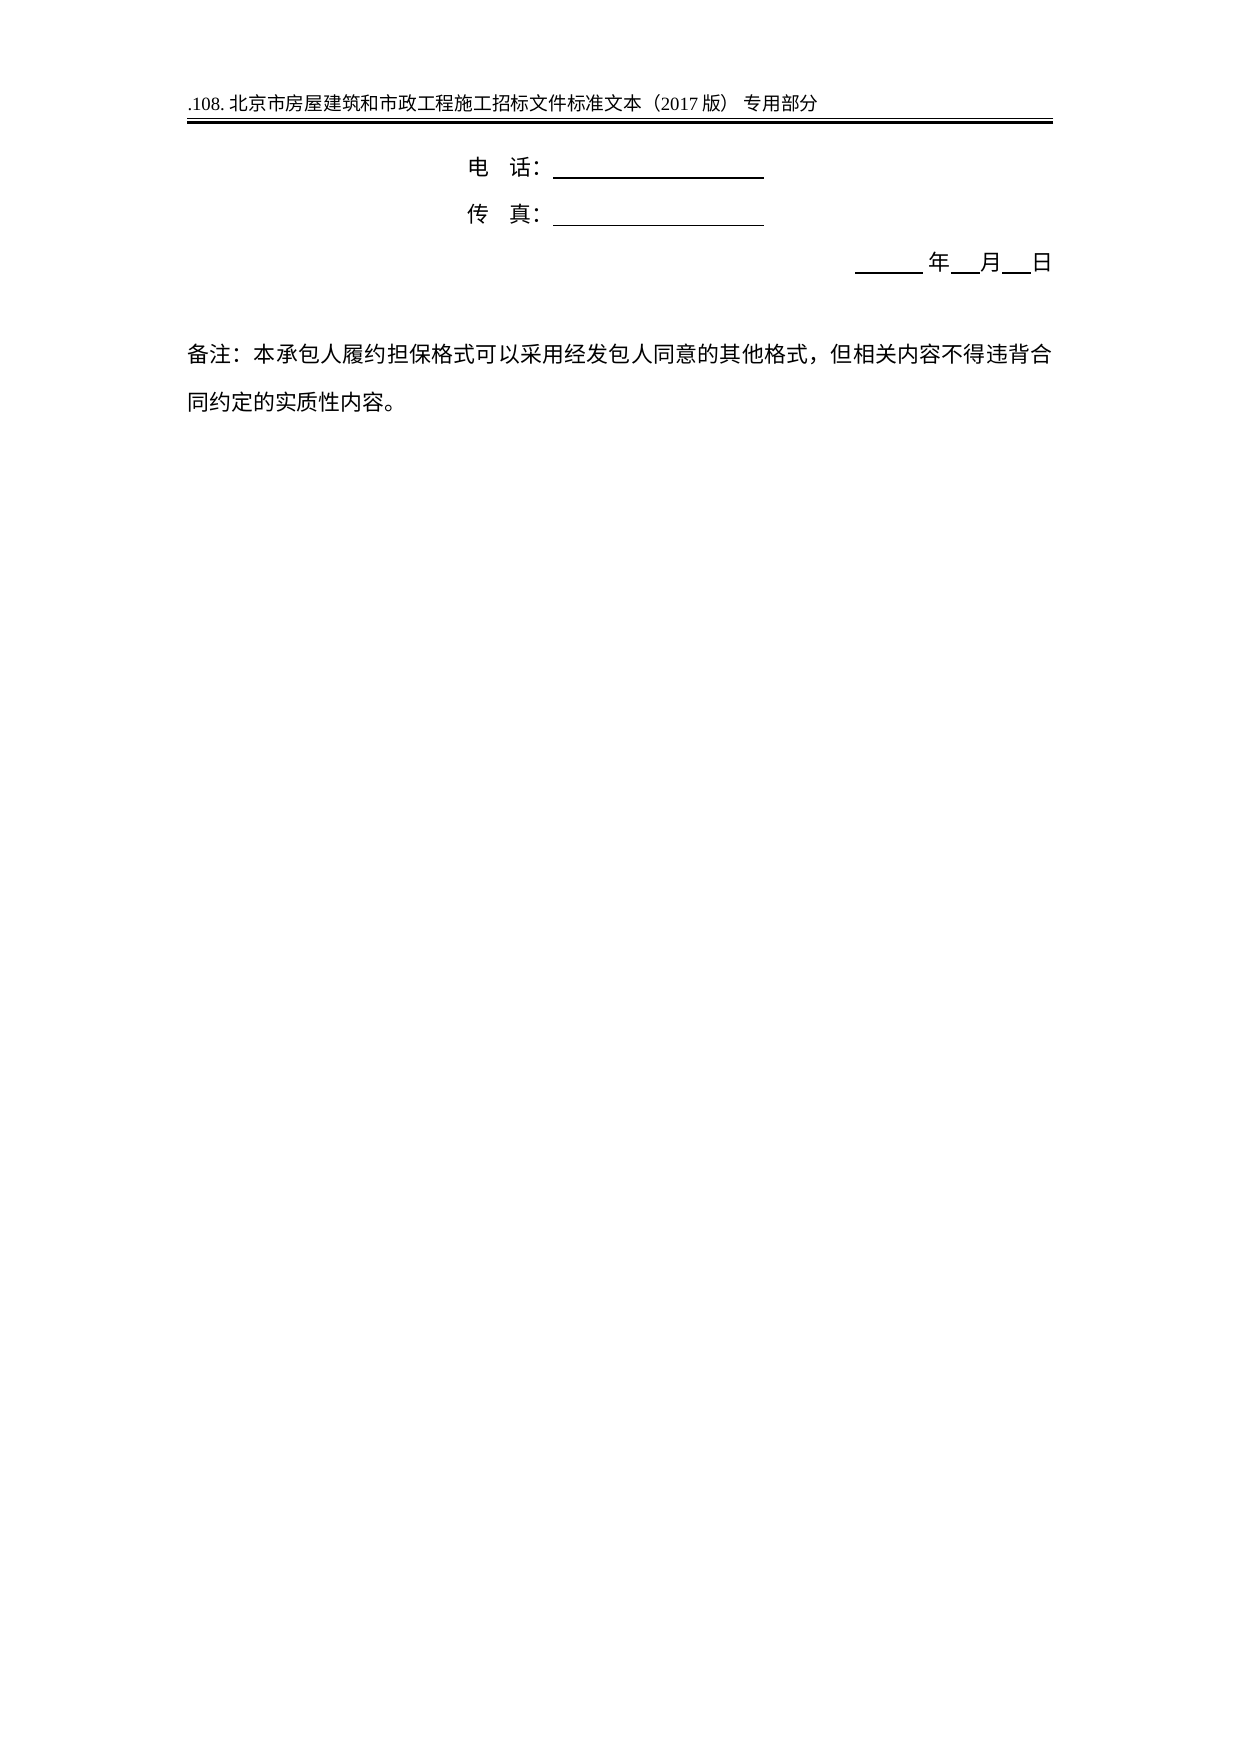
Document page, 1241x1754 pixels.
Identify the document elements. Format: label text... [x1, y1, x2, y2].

text 传 真： [468, 197, 1053, 229]
text 年 月 日 [468, 245, 1053, 277]
text 备注：本承包人履约担保格式可以采用经发包人同意的其他格式，但相关内容不得违背合同约定的实质性内容。 [187, 337, 1053, 416]
text 电 话： [468, 150, 1053, 182]
